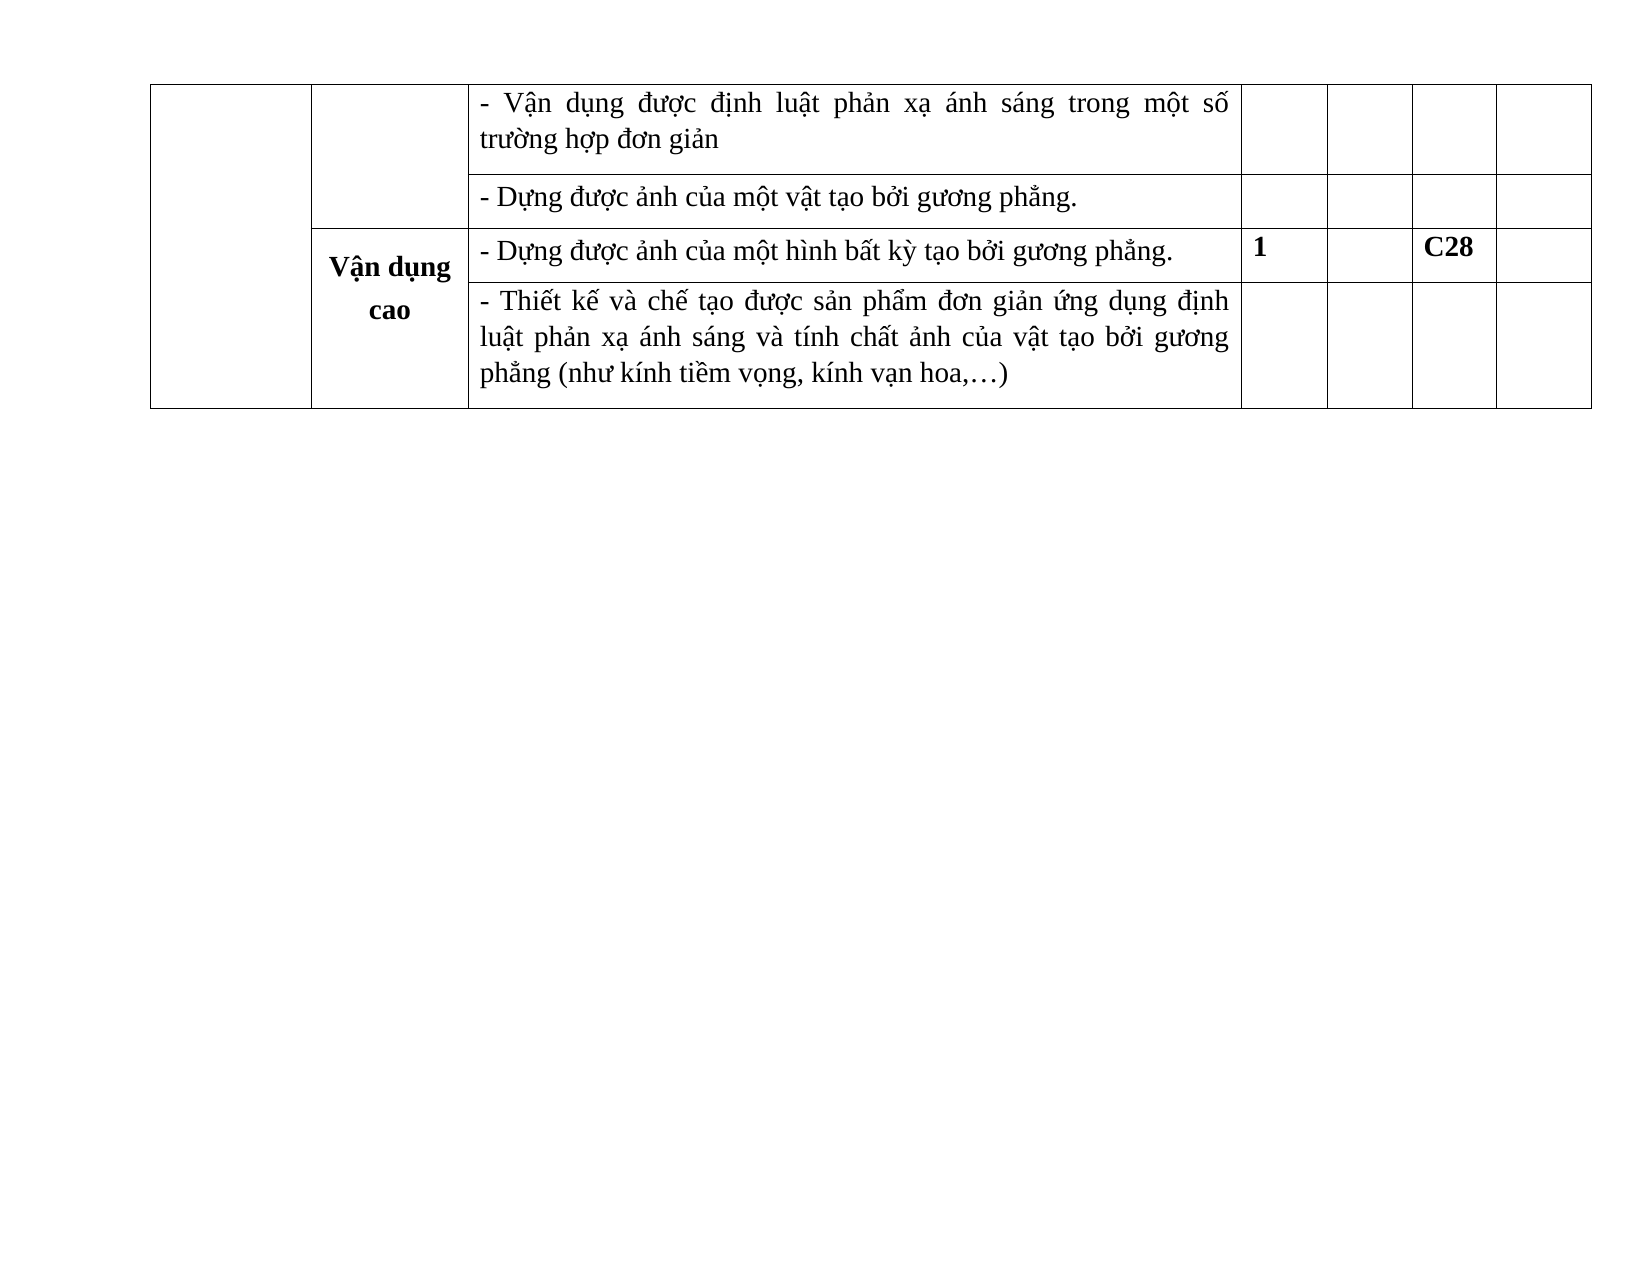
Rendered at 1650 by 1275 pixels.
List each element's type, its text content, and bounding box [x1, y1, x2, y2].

table_cell [1497, 85, 1591, 174]
table_cell 1 [1242, 229, 1327, 282]
table_cell [1328, 283, 1412, 408]
table_cell Vận dụng cao [312, 229, 468, 408]
table_cell [1242, 283, 1327, 408]
table_cell - Vận dụng được định luật phản xạ ánh sáng trong một số trường hợp đơn giản [469, 85, 1241, 174]
table_cell [1413, 283, 1496, 408]
table_cell [1328, 175, 1412, 228]
table_cell [1328, 85, 1412, 174]
table_cell [1497, 229, 1591, 282]
table_cell [1328, 229, 1412, 282]
table_cell [1242, 85, 1327, 174]
table_cell [1497, 283, 1591, 408]
table_cell - Dựng được ảnh của một vật tạo bởi gương phẳng. [469, 175, 1241, 228]
table_cell C28 [1413, 229, 1496, 282]
table_cell - Thiết kế và chế tạo được sản phẩm đơn giản ứng dụng định luật phản xạ ánh sáng và tính chất ảnh của vật tạo bởi gương phẳng (như kính tiềm vọng, kính vạn hoa,…) [469, 283, 1241, 408]
table_cell [1413, 175, 1496, 228]
table_cell [1413, 85, 1496, 174]
table_cell [1497, 175, 1591, 228]
table_cell [1242, 175, 1327, 228]
table_cell - Dựng được ảnh của một hình bất kỳ tạo bởi gương phẳng. [469, 229, 1241, 282]
